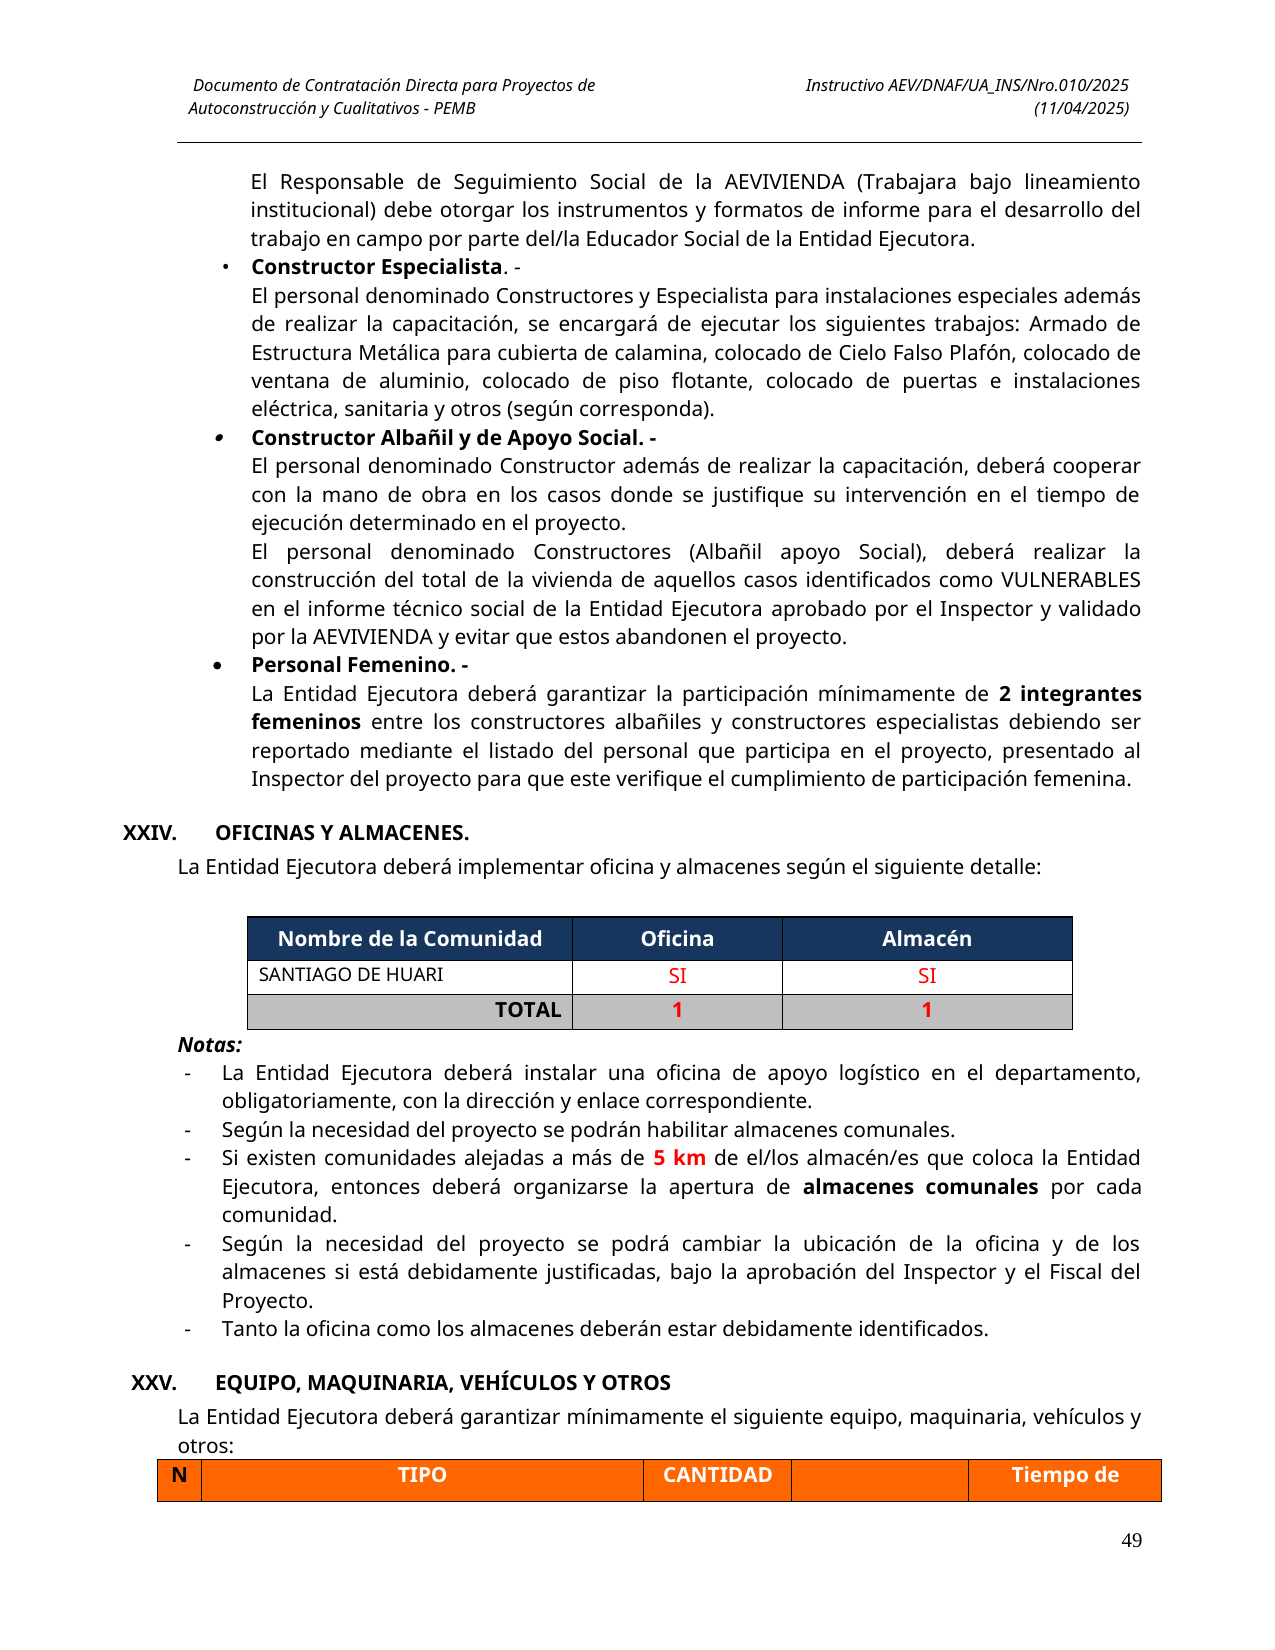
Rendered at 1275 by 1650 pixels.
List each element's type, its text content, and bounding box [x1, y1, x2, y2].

list Constructor Albañil y de Apoyo Social. - [213, 423, 1142, 451]
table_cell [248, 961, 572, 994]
text El personal denominado Constructor además de realizar la capacitación, deberá cooperar con la mano de obra en los casos donde se justifique su intervención en el tiempo de ejecución determinado en el proyecto. [251, 451, 1142, 537]
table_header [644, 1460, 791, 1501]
text El Responsable de Seguimiento Social de la AEVIVIENDA (Trabajara bajo lineamiento institucional) debe otorgar los instrumentos y formatos de informe para el desarrollo del trabajo en campo por parte del/la Educador Social de la Entidad Ejecutora. [250, 167, 1142, 252]
text La Entidad Ejecutora deberá garantizar mínimamente el siguiente equipo, maquinaria, vehículos y otros: [177, 1402, 1142, 1459]
list OFICINAS Y ALMACENES. [177, 818, 1142, 846]
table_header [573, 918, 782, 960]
text Notas: [177, 1030, 1142, 1058]
text El personal denominado Constructores y Especialista para instalaciones especiales además de realizar la capacitación, se encargará de ejecutar los siguientes trabajos: Armado de Estructura Metálica para cubierta de calamina, colocado de Cielo Falso Plafón, colocado de ventana de aluminio, colocado de piso flotante, colocado de puertas e instalaciones eléctrica, sanitaria y otros (según corresponda). [251, 281, 1142, 423]
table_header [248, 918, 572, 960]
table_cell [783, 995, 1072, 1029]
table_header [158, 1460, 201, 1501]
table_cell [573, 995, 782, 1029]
text La Entidad Ejecutora deberá garantizar la participación mínimamente de 2 integrantes femeninos entre los constructores albañiles y constructores especialistas debiendo ser reportado mediante el listado del personal que participa en el proyecto, presentado al Inspector del proyecto para que este verifique el cumplimiento de participación femenina. [251, 679, 1142, 793]
list Tanto la oficina como los almacenes deberán estar debidamente identificados. [184, 1314, 1142, 1343]
text • Constructor Especialista. - [222, 252, 1142, 281]
list Según la necesidad del proyecto se podrá cambiar la ubicación de la oficina y de los almacenes si está debidamente justificadas, bajo la aprobación del Inspector y el Fiscal del Proyecto. [184, 1229, 1142, 1314]
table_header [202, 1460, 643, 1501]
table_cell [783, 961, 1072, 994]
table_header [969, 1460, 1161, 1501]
list Si existen comunidades alejadas a más de 5 km de el/los almacén/es que coloca la Entidad Ejecutora, entonces deberá organizarse la apertura de almacenes comunales por cada comunidad. [184, 1143, 1142, 1229]
text El personal denominado Constructores (Albañil apoyo Social), deberá realizar la construcción del total de la vivienda de aquellos casos identificados como VULNERABLES en el informe técnico social de la Entidad Ejecutora aprobado por el Inspector y validado por la AEVIVIENDA y evitar que estos abandonen el proyecto. [251, 537, 1142, 651]
list La Entidad Ejecutora deberá instalar una oficina de apoyo logístico en el departamento, obligatoriamente, con la dirección y enlace correspondiente. [184, 1058, 1142, 1115]
list Según la necesidad del proyecto se podrán habilitar almacenes comunales. [184, 1115, 1142, 1143]
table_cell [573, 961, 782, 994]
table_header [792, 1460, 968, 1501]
list Personal Femenino. - [213, 651, 1142, 679]
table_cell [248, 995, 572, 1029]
list EQUIPO, MAQUINARIA, VEHÍCULOS Y OTROS [177, 1368, 1142, 1396]
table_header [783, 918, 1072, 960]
text La Entidad Ejecutora deberá implementar oficina y almacenes según el siguiente detalle: [177, 852, 1142, 881]
